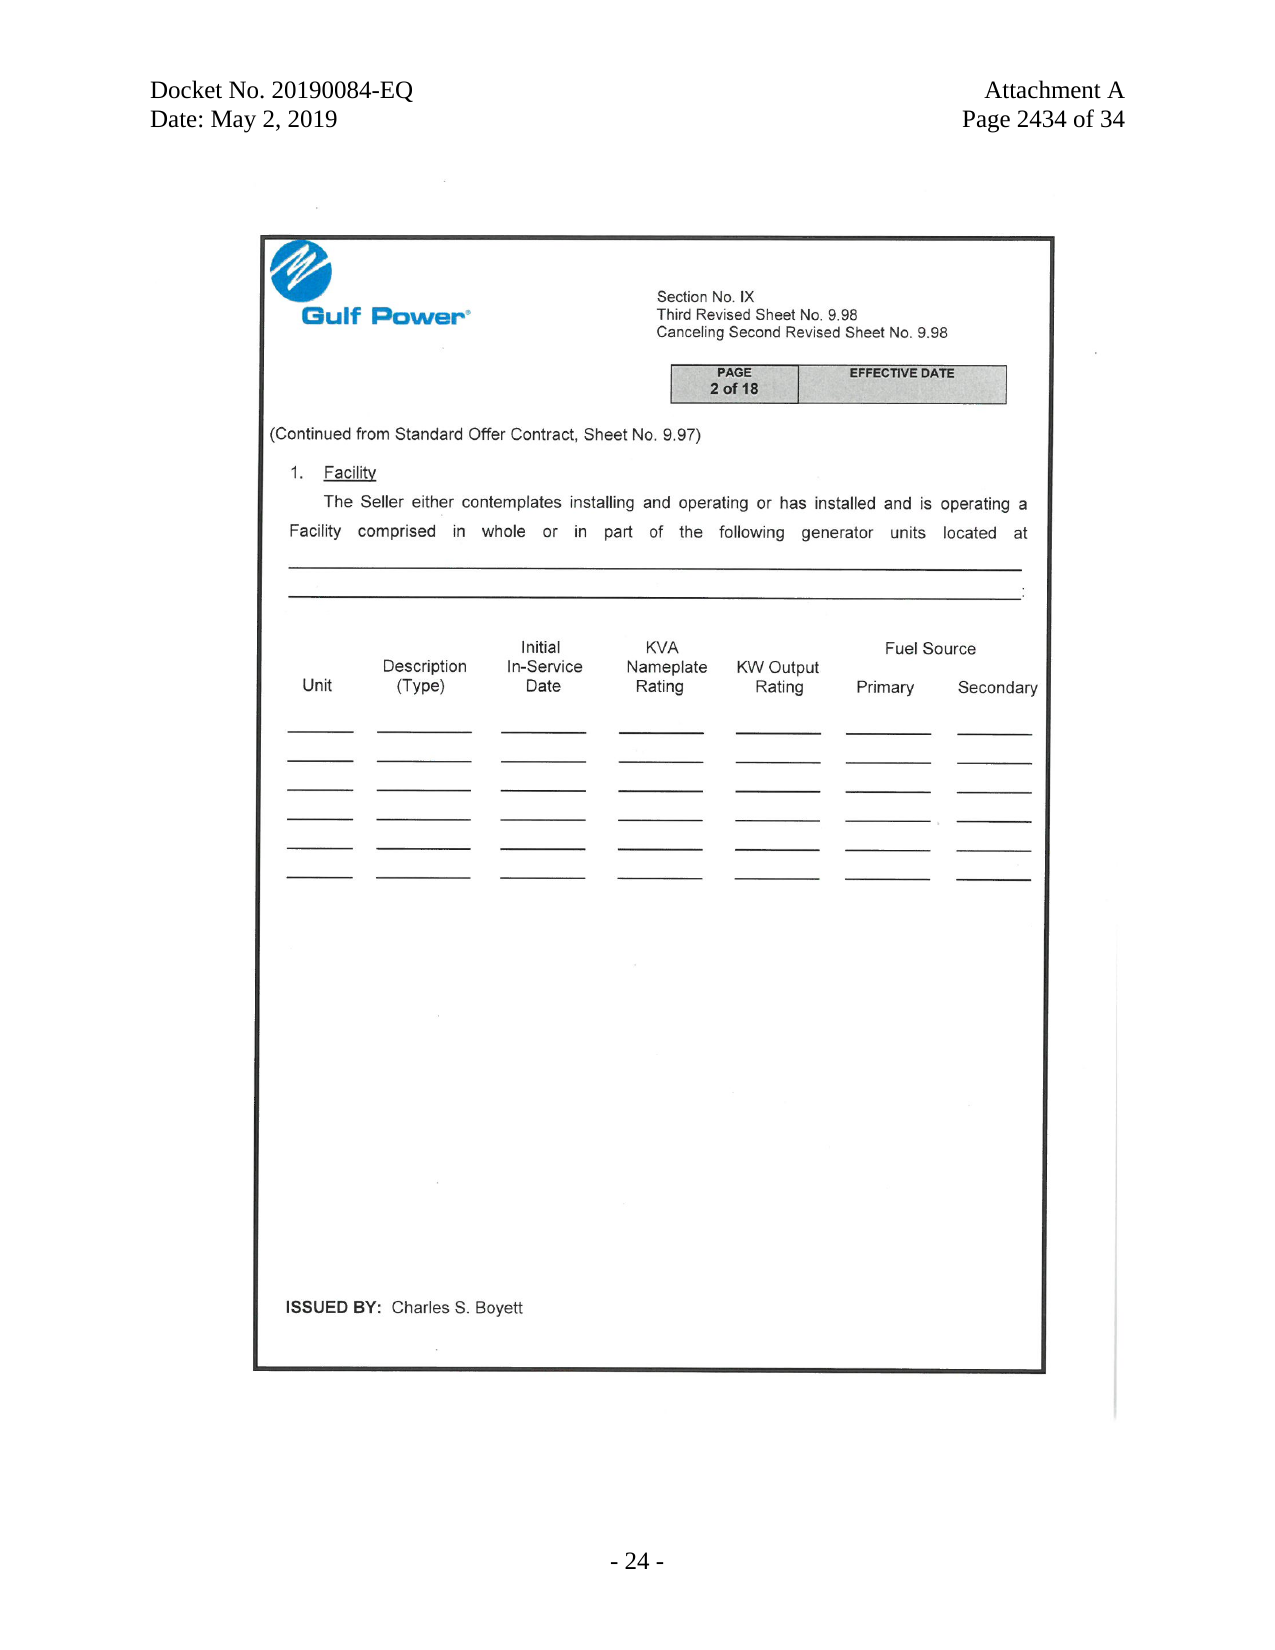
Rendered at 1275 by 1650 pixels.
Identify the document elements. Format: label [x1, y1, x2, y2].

picture [150, 165, 1125, 1427]
